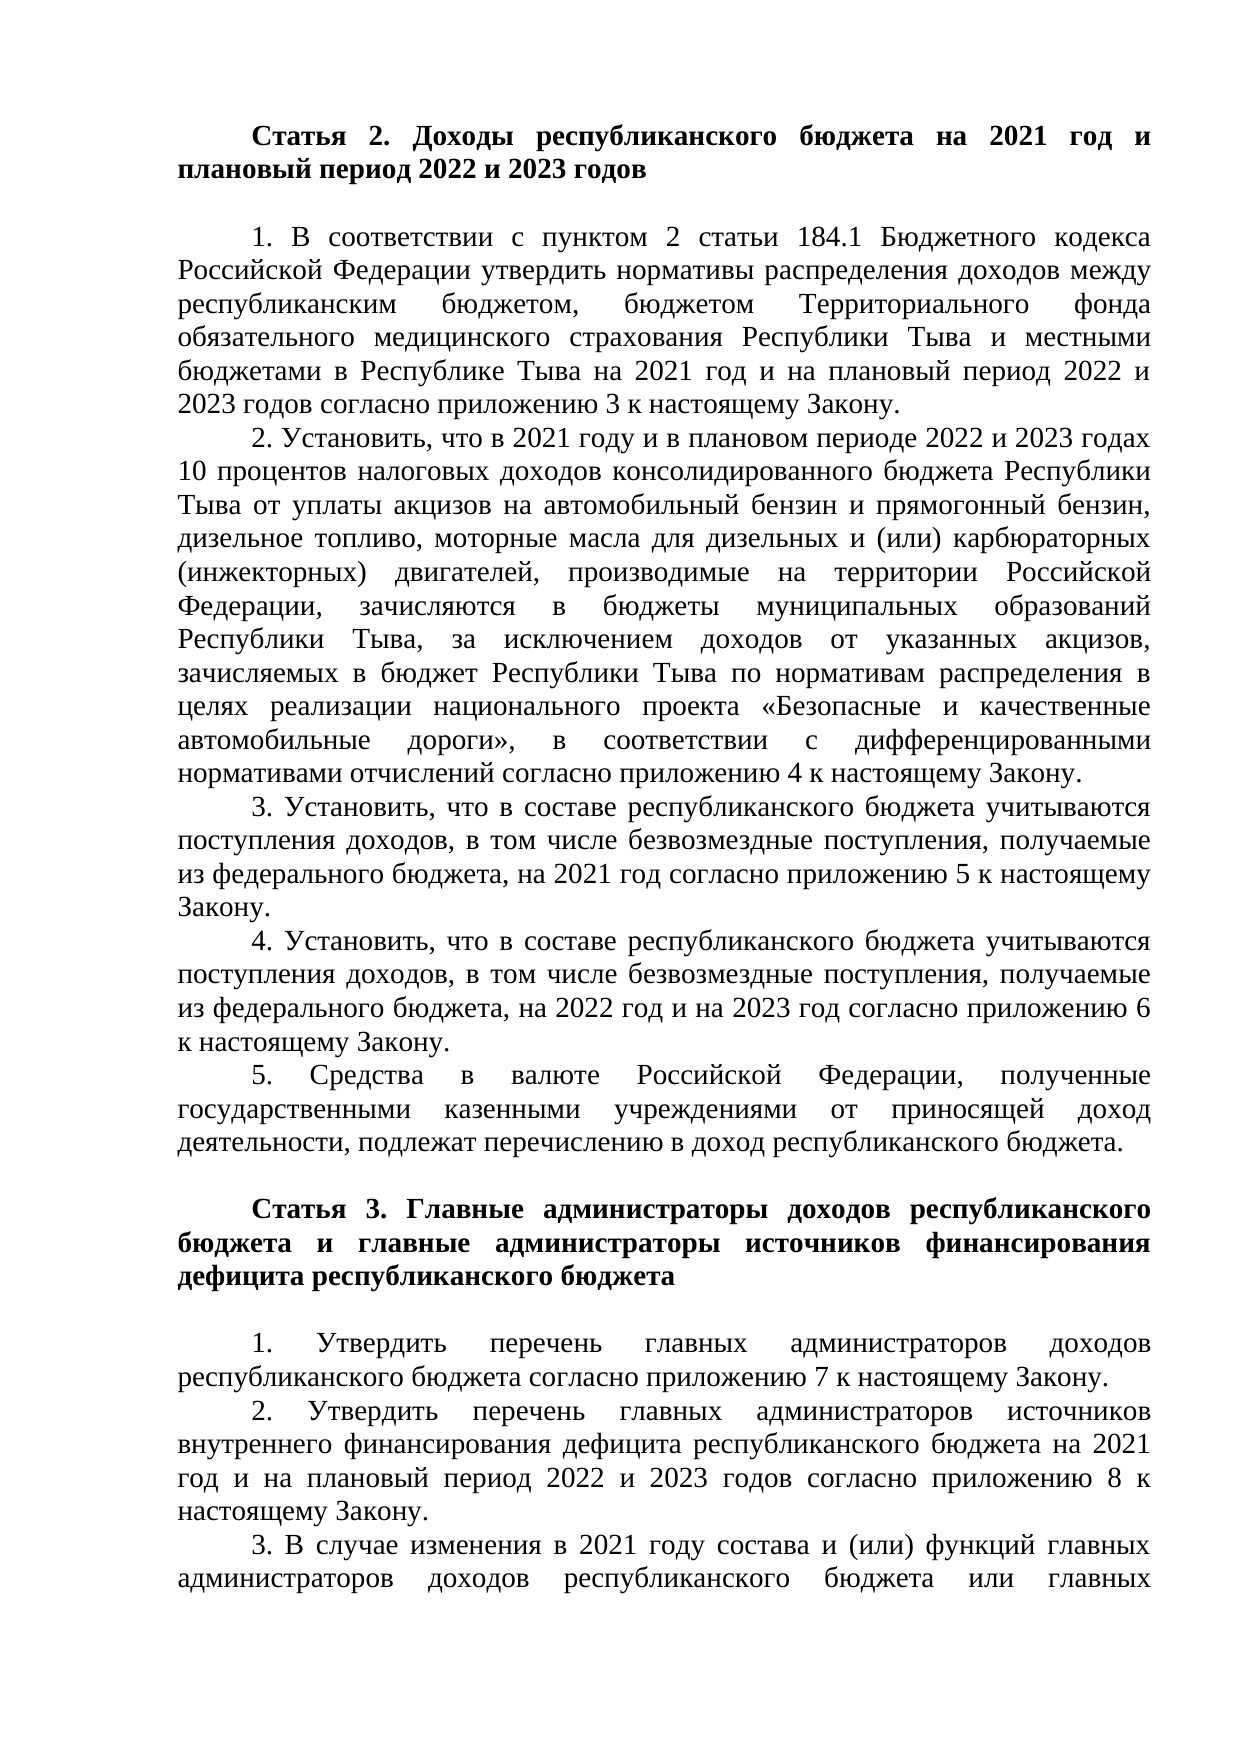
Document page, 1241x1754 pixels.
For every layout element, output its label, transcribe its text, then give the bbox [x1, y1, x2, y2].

title Статья 2. Доходы республиканского бюджета на 2021 год и плановый период 2022 и 2023 годов [177, 118, 1152, 185]
text 1. Утвердить перечень главных администраторов доходов республиканского бюджета согласно приложению 7 к настоящему Закону. [177, 1326, 1152, 1393]
text 2. Утвердить перечень главных администраторов источников внутреннего финансирования дефицита республиканского бюджета на 2021 год и на плановый период 2022 и 2023 годов согласно приложению 8 к настоящему Закону. [177, 1393, 1152, 1527]
text 5. Средства в валюте Российской Федерации, полученные государственными казенными учреждениями от приносящей доход деятельности, подлежат перечислению в доход республиканского бюджета. [177, 1057, 1152, 1158]
text 3. Установить, что в составе республиканского бюджета учитываются поступления доходов, в том числе безвозмездные поступления, получаемые из федерального бюджета, на 2021 год согласно приложению 5 к настоящему Закону. [177, 789, 1152, 923]
text 2. Установить, что в 2021 году и в плановом периоде 2022 и 2023 годах 10 процентов налоговых доходов консолидированного бюджета Республики Тыва от уплаты акцизов на автомобильный бензин и прямогонный бензин, дизельное топливо, моторные масла для дизельных и (или) карбюраторных (инжекторных) двигателей, производимые на территории Российской Федерации, зачисляются в бюджеты муниципальных образований Республики Тыва, за исключением доходов от указанных акцизов, зачисляемых в бюджет Республики Тыва по нормативам распределения в целях реализации национального проекта «Безопасные и качественные автомобильные дороги», в соответствии с дифференцированными нормативами отчислений согласно приложению 4 к настоящему Закону. [177, 420, 1152, 789]
title Статья 3. Главные администраторы доходов республиканского бюджета и главные администраторы источников финансирования дефицита республиканского бюджета [177, 1191, 1152, 1292]
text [177, 1527, 1152, 1594]
text 1. В соответствии с пунктом 2 статьи 184.1 Бюджетного кодекса Российской Федерации утвердить нормативы распределения доходов между республиканским бюджетом, бюджетом Территориального фонда обязательного медицинского страхования Республики Тыва и местными бюджетами в Республике Тыва на 2021 год и на плановый период 2022 и 2023 годов согласно приложению 3 к настоящему Закону. [177, 219, 1152, 420]
text 4. Установить, что в составе республиканского бюджета учитываются поступления доходов, в том числе безвозмездные поступления, получаемые из федерального бюджета, на 2022 год и на 2023 год согласно приложению 6 к настоящему Закону. [177, 923, 1152, 1057]
